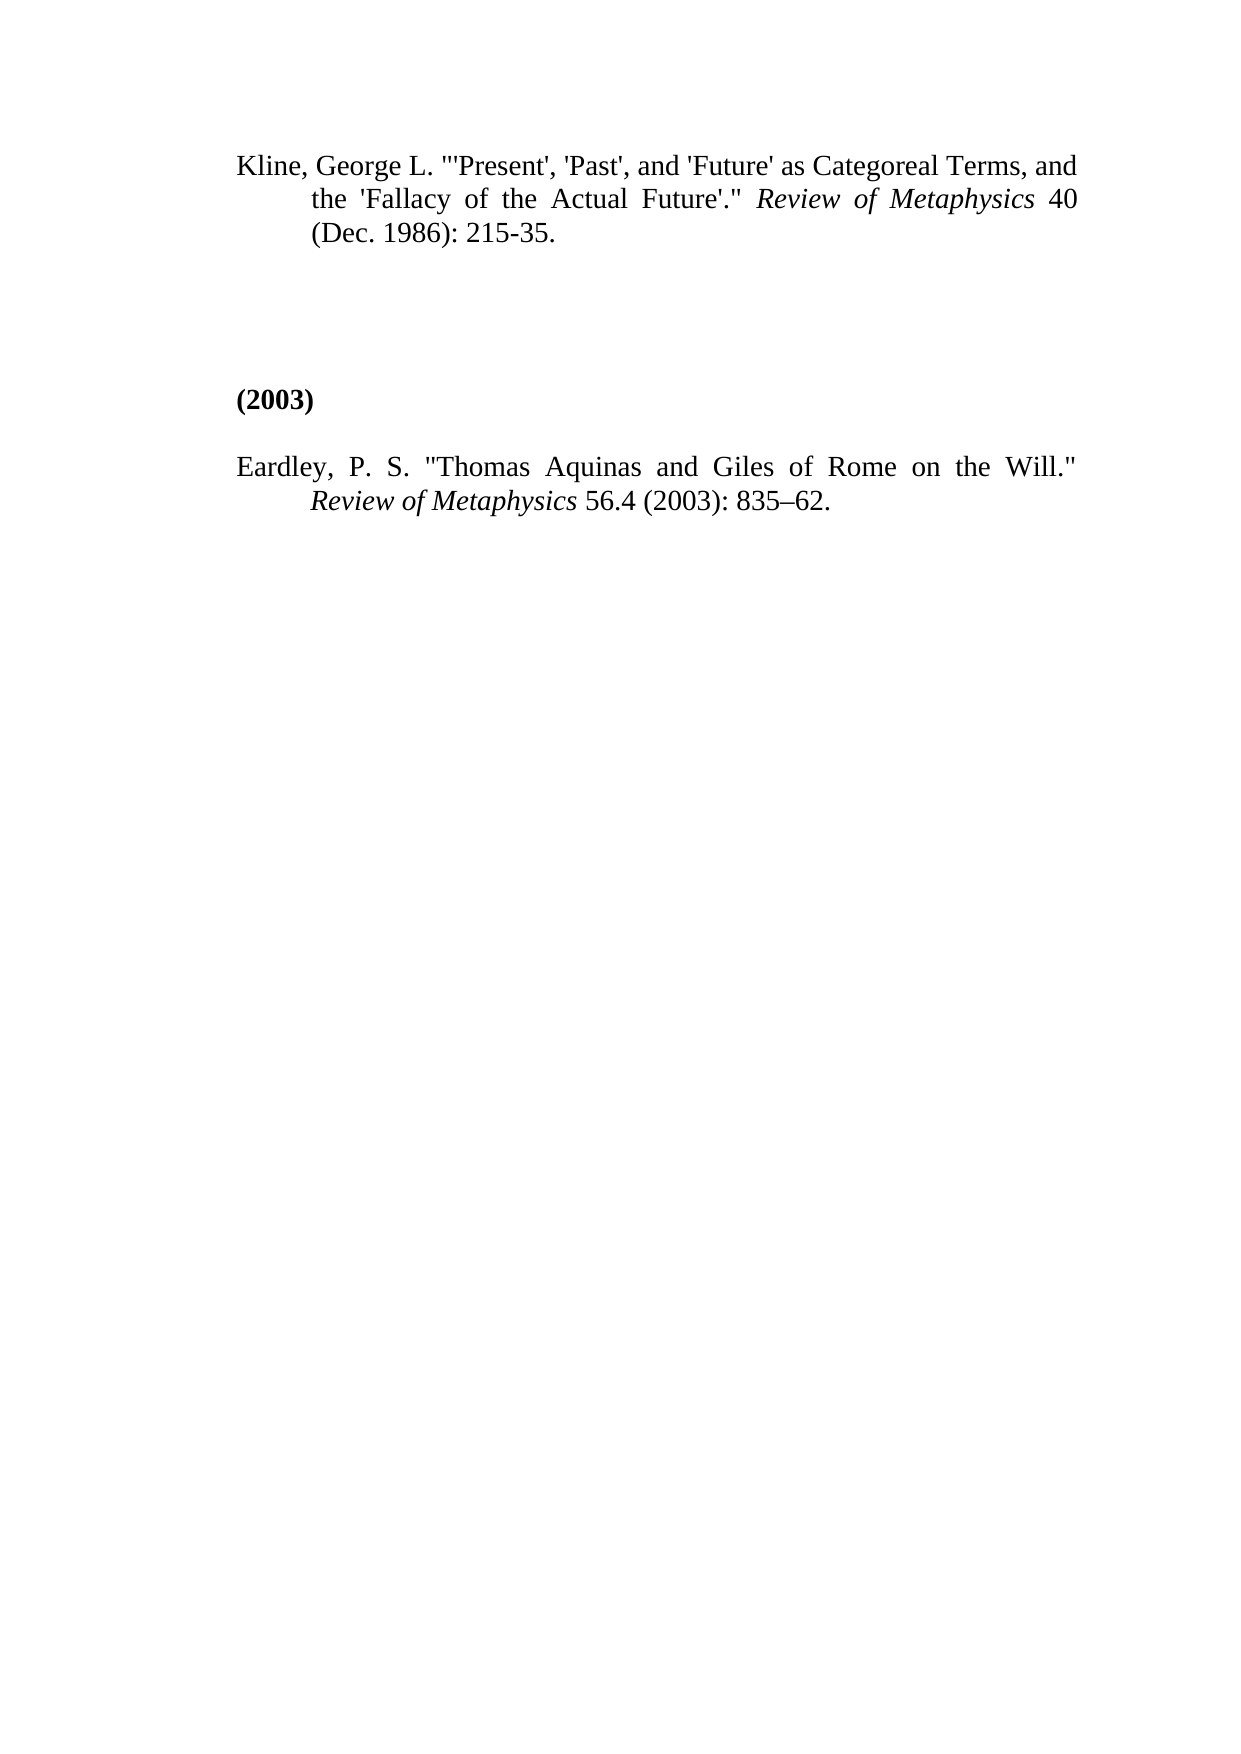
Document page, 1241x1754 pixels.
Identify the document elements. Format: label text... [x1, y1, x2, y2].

text Eardley, P. S. "Thomas Aquinas and Giles of Rome on the Will." Review of Metaphysics 56.4 (2003): 835–62. [236, 449, 1078, 517]
text (2003) [236, 382, 1078, 416]
text Kline, George L. "'Present', 'Past', and 'Future' as Categoreal Terms, and the 'Fallacy of the Actual Future'." Review of Metaphysics 40 (Dec. 1986): 215-35. [236, 148, 1078, 248]
